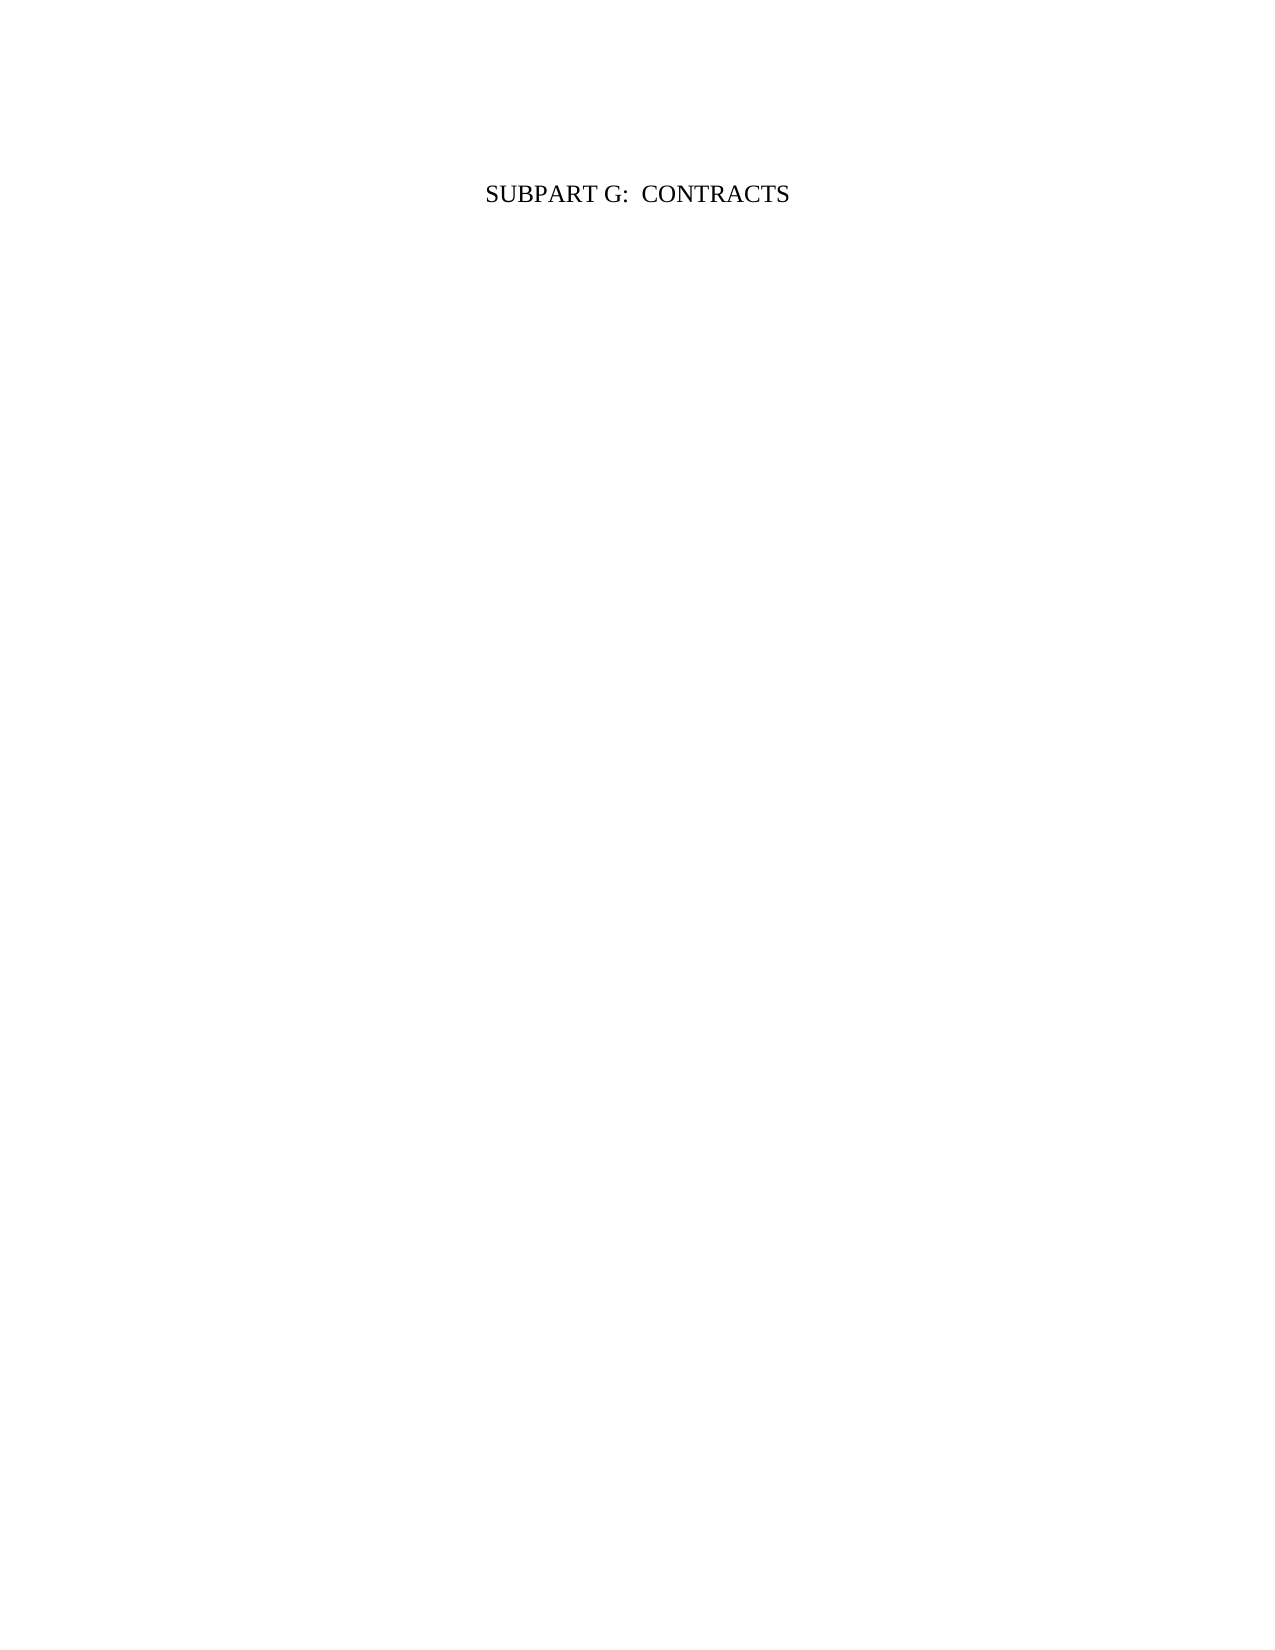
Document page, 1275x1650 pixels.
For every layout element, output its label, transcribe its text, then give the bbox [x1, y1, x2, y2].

text SUBPART G: CONTRACTS [150, 179, 1125, 207]
